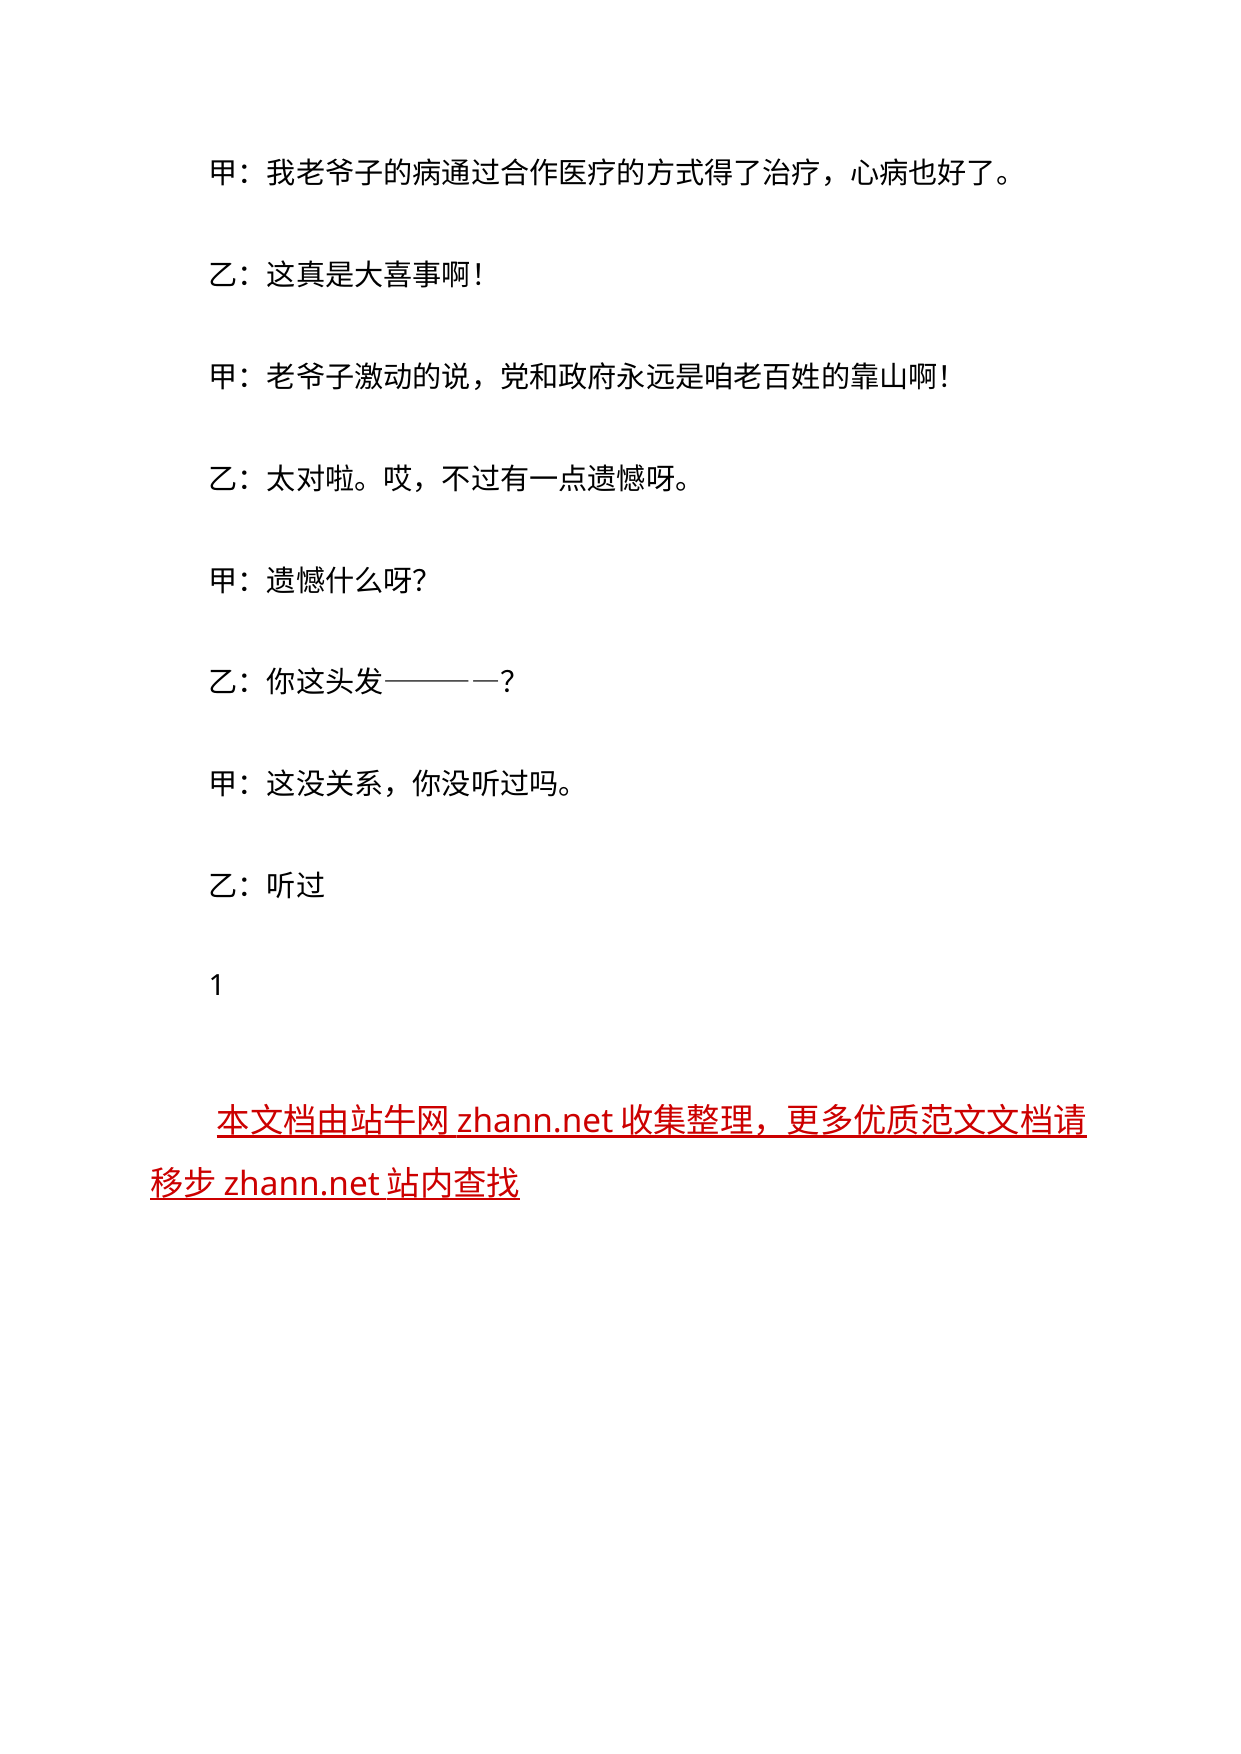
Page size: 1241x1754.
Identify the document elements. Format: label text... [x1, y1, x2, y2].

text 乙：这真是大喜事啊！ [150, 252, 1090, 294]
text 本文档由站牛网zhann.net收集整理，更多优质范文文档请移步zhann.net站内查找 [150, 1094, 1090, 1205]
text 甲：这没关系，你没听过吗。 [150, 761, 1090, 803]
text 乙：听过 [150, 862, 1090, 905]
text 乙：你这头发――――？ [150, 659, 1090, 701]
text 乙：太对啦。哎，不过有一点遗憾呀。 [150, 455, 1090, 498]
text 甲：老爷子激动的说，党和政府永远是咱老百姓的靠山啊！ [150, 353, 1090, 396]
text 甲：我老爷子的病通过合作医疗的方式得了治疗，心病也好了。 [150, 150, 1090, 192]
text 甲：遗憾什么呀？ [150, 557, 1090, 599]
text 1 [150, 964, 1090, 1004]
